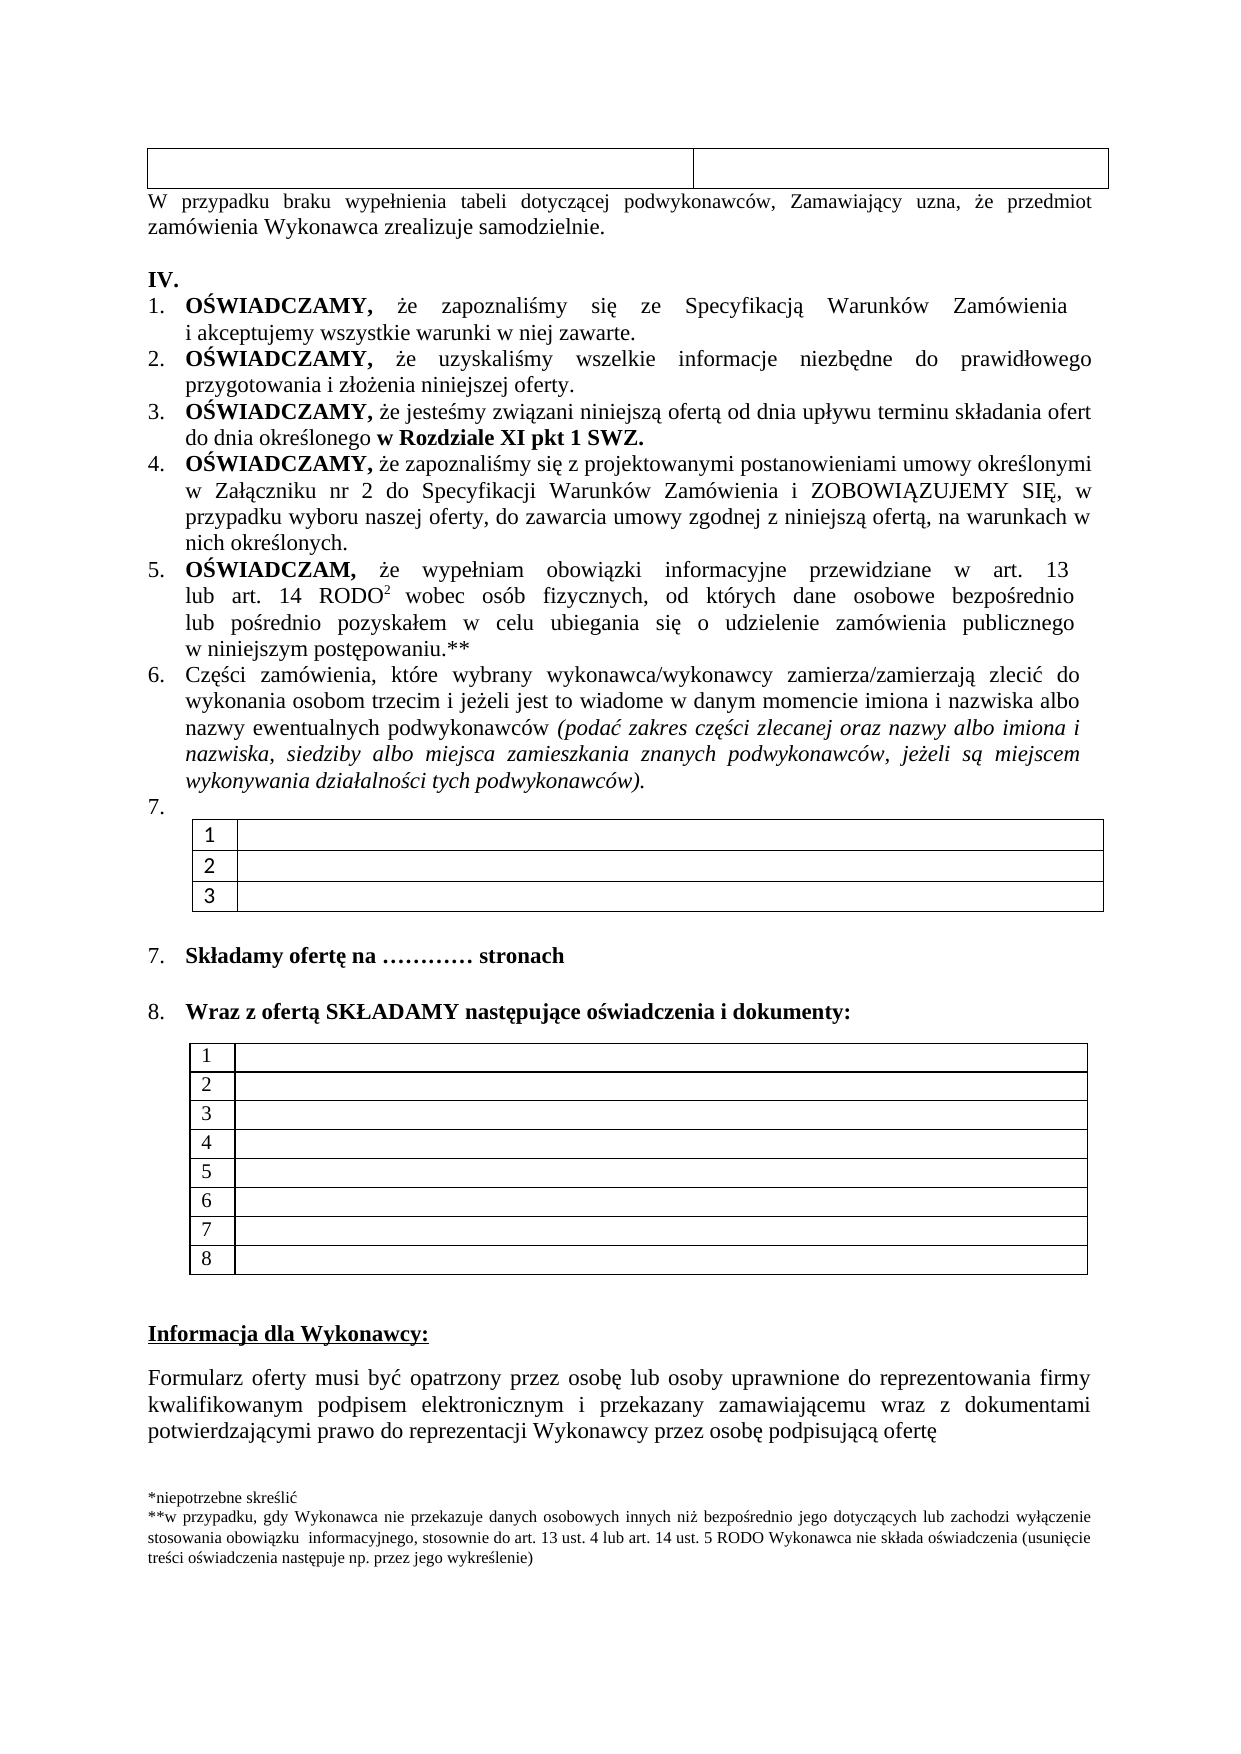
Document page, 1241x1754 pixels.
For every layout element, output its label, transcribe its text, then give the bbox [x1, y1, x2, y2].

table_cell 8 [191, 1246, 234, 1274]
table_cell [238, 882, 1103, 911]
list OŚWIADCZAMY, że uzyskaliśmy wszelkie informacje niezbędne do prawidłowego przygotowania i złożenia niniejszej oferty. [148, 345, 1093, 398]
text **w przypadku, gdy Wykonawca nie przekazuje danych osobowych innych niż bezpośrednio jego dotyczących lub zachodzi wyłączenie stosowania obowiązku informacyjnego, stosownie do art. 13 ust. 4 lub art. 14 ust. 5 RODO Wykonawca nie składa oświadczenia (usunięcie treści oświadczenia następuje np. przez jego wykreślenie) [148, 1507, 1093, 1567]
list Części zamówienia, które wybrany wykonawca/wykonawcy zamierza/zamierzają zlecić do wykonania osobom trzecim i jeżeli jest to wiadome w danym momencie imiona i nazwiska albo nazwy ewentualnych podwykonawców (podać zakres części zlecanej oraz nazwy albo imiona i nazwiska, siedziby albo miejsca zamieszkania znanych podwykonawców, jeżeli są miejscem wykonywania działalności tych podwykonawców). [148, 661, 1081, 793]
table_cell [694, 149, 1108, 188]
list Składamy ofertę na ………… stronach [148, 942, 1093, 968]
table_cell 3 [193, 882, 237, 911]
table_cell [236, 1188, 1087, 1216]
table_cell [236, 1073, 1087, 1100]
table_cell [148, 149, 693, 188]
table_cell 7 [191, 1217, 234, 1245]
table_cell [236, 1130, 1087, 1158]
table_cell 2 [191, 1073, 234, 1100]
text Informacja dla Wykonawcy: [148, 1320, 1093, 1346]
list OŚWIADCZAMY, że zapoznaliśmy się ze Specyfikacją Warunków Zamówienia i akceptujemy wszystkie warunki w niej zawarte. [148, 292, 1093, 345]
table_cell 6 [191, 1188, 234, 1216]
text Formularz oferty musi być opatrzony przez osobę lub osoby uprawnione do reprezentowania firmy kwalifikowanym podpisem elektronicznym i przekazany zamawiającemu wraz z dokumentami potwierdzającymi prawo do reprezentacji Wykonawcy przez osobę podpisującą ofertę [148, 1364, 1093, 1443]
table_cell [236, 1246, 1087, 1274]
list OŚWIADCZAMY, że jesteśmy związani niniejszą ofertą od dnia upływu terminu składania ofert do dnia określonego w Rozdziale XI pkt 1 SWZ. [148, 398, 1093, 450]
table_cell [238, 851, 1103, 881]
list Wraz z ofertą SKŁADAMY następujące oświadczenia i dokumenty: [148, 998, 1093, 1024]
table_cell 3 [191, 1101, 234, 1129]
table_cell 5 [191, 1159, 234, 1187]
text IV. [148, 266, 1093, 292]
table_cell [236, 1159, 1087, 1187]
table_cell 4 [191, 1130, 234, 1158]
list OŚWIADCZAMY, że zapoznaliśmy się z projektowanymi postanowieniami umowy określonymi w Załączniku nr 2 do Specyfikacji Warunków Zamówienia i ZOBOWIĄZUJEMY SIĘ, w przypadku wyboru naszej oferty, do zawarcia umowy zgodnej z niniejszą ofertą, na warunkach w nich określonych. [148, 450, 1093, 556]
table_cell [236, 1217, 1087, 1245]
text *niepotrzebne skreślić [148, 1488, 1093, 1507]
table_cell 2 [193, 851, 237, 881]
table_header 1 [191, 1044, 234, 1071]
table_cell [236, 1101, 1087, 1129]
table_header [236, 1044, 1087, 1071]
table_header 1 [193, 820, 237, 850]
table_header [238, 820, 1103, 850]
text W przypadku braku wypełnienia tabeli dotyczącej podwykonawców, Zamawiający uzna, że przedmiot zamówienia Wykonawca zrealizuje samodzielnie. [148, 189, 1093, 239]
list OŚWIADCZAM, że wypełniam obowiązki informacyjne przewidziane w art. 13 lub art. 14 RODO2 wobec osób fizycznych, od których dane osobowe bezpośrednio lub pośrednio pozyskałem w celu ubiegania się o udzielenie zamówienia publicznego w niniejszym postępowaniu.** [148, 556, 1093, 661]
